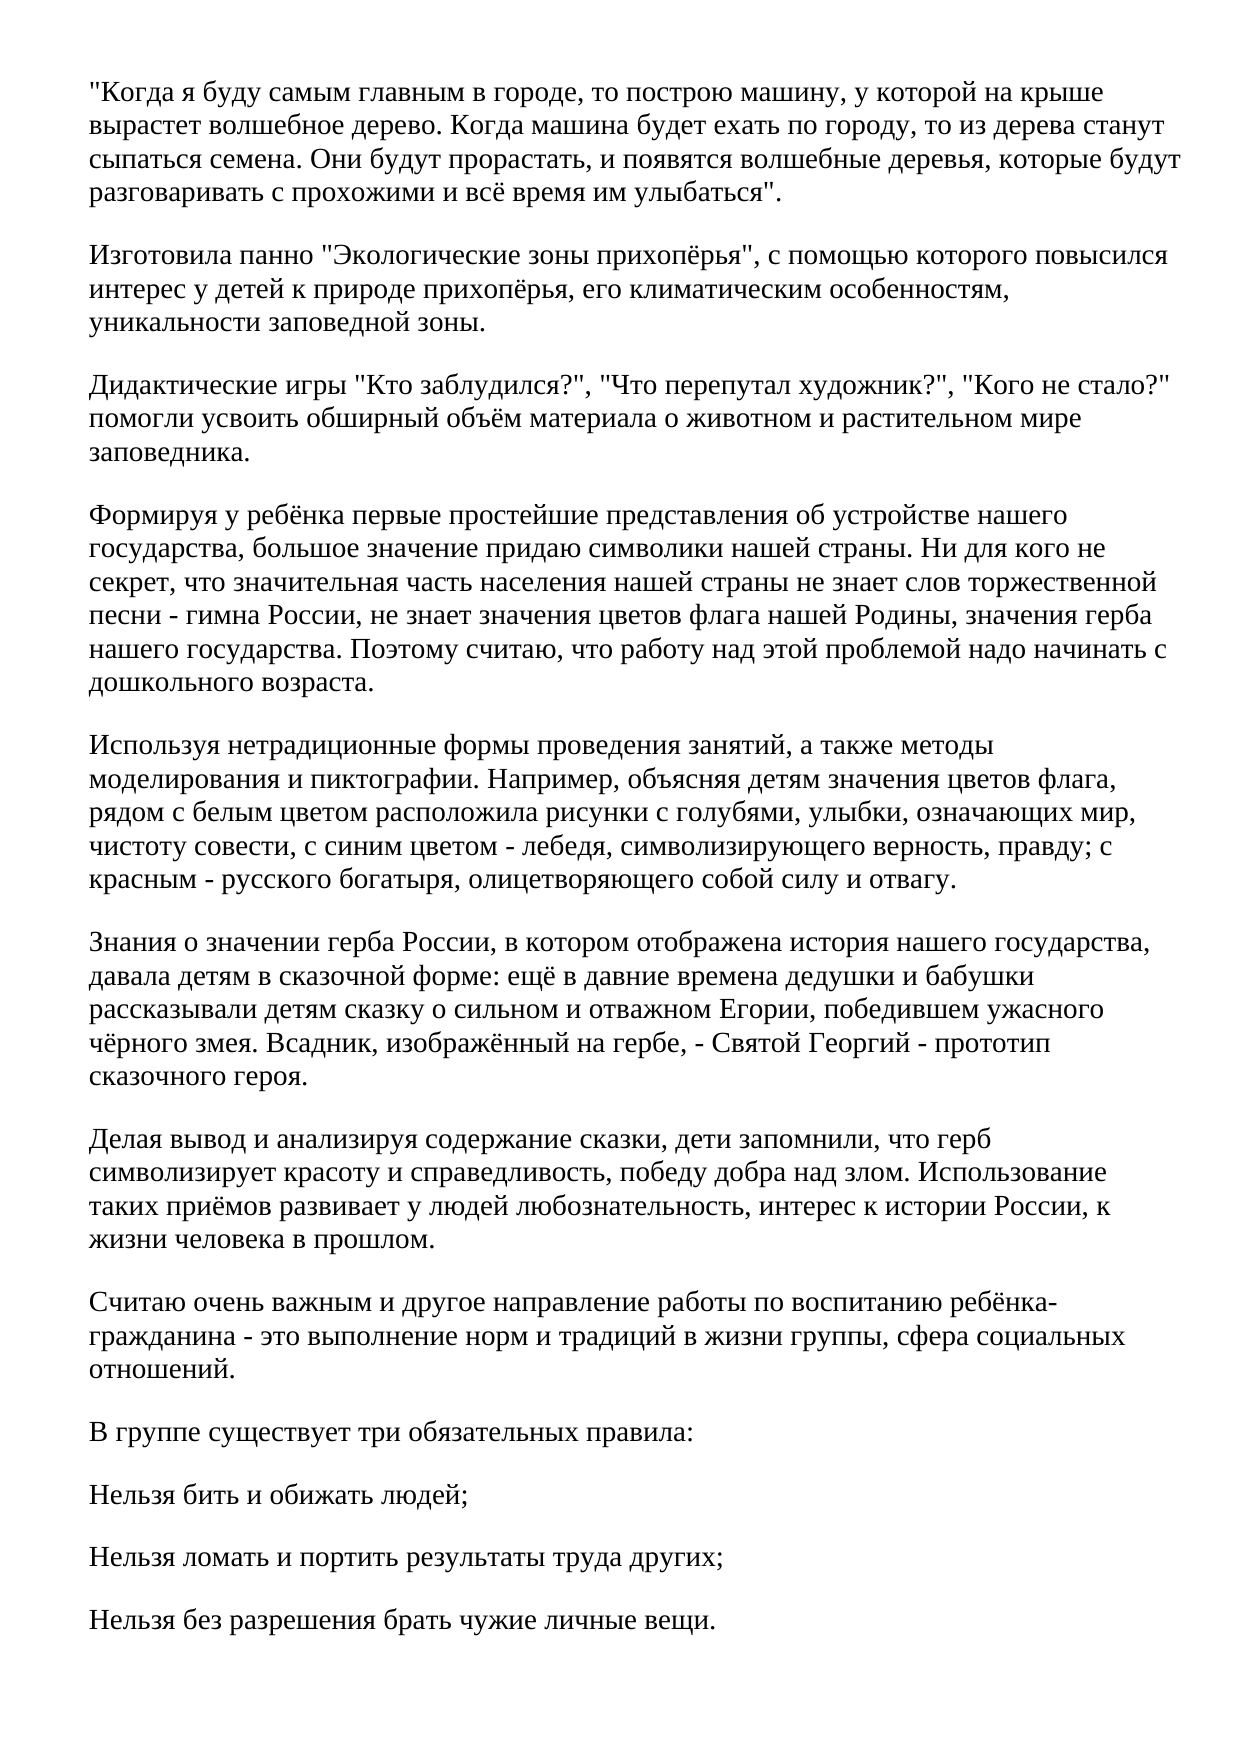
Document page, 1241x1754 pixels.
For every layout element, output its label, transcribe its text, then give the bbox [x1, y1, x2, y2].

text Формируя у ребёнка первые простейшие представления об устройстве нашего государства, большое значение придаю символики нашей страны. Ни для кого не секрет, что значительная часть населения нашей страны не знает слов торжественной песни - гимна России, не знает значения цветов флага нашей Родины, значения герба нашего государства. Поэтому считаю, что работу над этой проблемой надо начинать с дошкольного возраста. [89, 497, 1181, 698]
text Нельзя бить и обижать людей; [89, 1477, 1181, 1510]
text "Когда я буду самым главным в городе, то построю машину, у которой на крыше вырастет волшебное дерево. Когда машина будет ехать по городу, то из дерева станут сыпаться семена. Они будут прорастать, и появятся волшебные деревья, которые будут разговаривать с прохожими и всё время им улыбаться". [89, 74, 1181, 208]
text Считаю очень важным и другое направление работы по воспитанию ребёнка-гражданина - это выполнение норм и традиций в жизни группы, сфера социальных отношений. [89, 1284, 1181, 1385]
text Нельзя ломать и портить результаты труда других; [89, 1539, 1181, 1573]
text Изготовила панно "Экологические зоны прихопёрья", с помощью которого повысился интерес у детей к природе прихопёрья, его климатическим особенностям, уникальности заповедной зоны. [89, 237, 1181, 338]
text Нельзя без разрешения брать чужие личные вещи. [89, 1602, 1181, 1636]
text Используя нетрадиционные формы проведения занятий, а также методы моделирования и пиктографии. Например, объясняя детям значения цветов флага, рядом с белым цветом расположила рисунки с голубями, улыбки, означающих мир, чистоту совести, с синим цветом - лебедя, символизирующего верность, правду; с красным - русского богатыря, олицетворяющего собой силу и отвагу. [89, 727, 1181, 895]
text Знания о значении герба России, в котором отображена история нашего государства, давала детям в сказочной форме: ещё в давние времена дедушки и бабушки рассказывали детям сказку о сильном и отважном Егории, победившем ужасного чёрного змея. Всадник, изображённый на гербе, - Святой Георгий - прототип сказочного героя. [89, 924, 1181, 1092]
text Делая вывод и анализируя содержание сказки, дети запомнили, что герб символизирует красоту и справедливость, победу добра над злом. Использование таких приёмов развивает у людей любознательность, интерес к истории России, к жизни человека в прошлом. [89, 1121, 1181, 1255]
text Дидактические игры "Кто заблудился?", "Что перепутал художник?", "Кого не стало?" помогли усвоить обширный объём материала о животном и растительном мире заповедника. [89, 367, 1181, 468]
text В группе существует три обязательных правила: [89, 1414, 1181, 1448]
